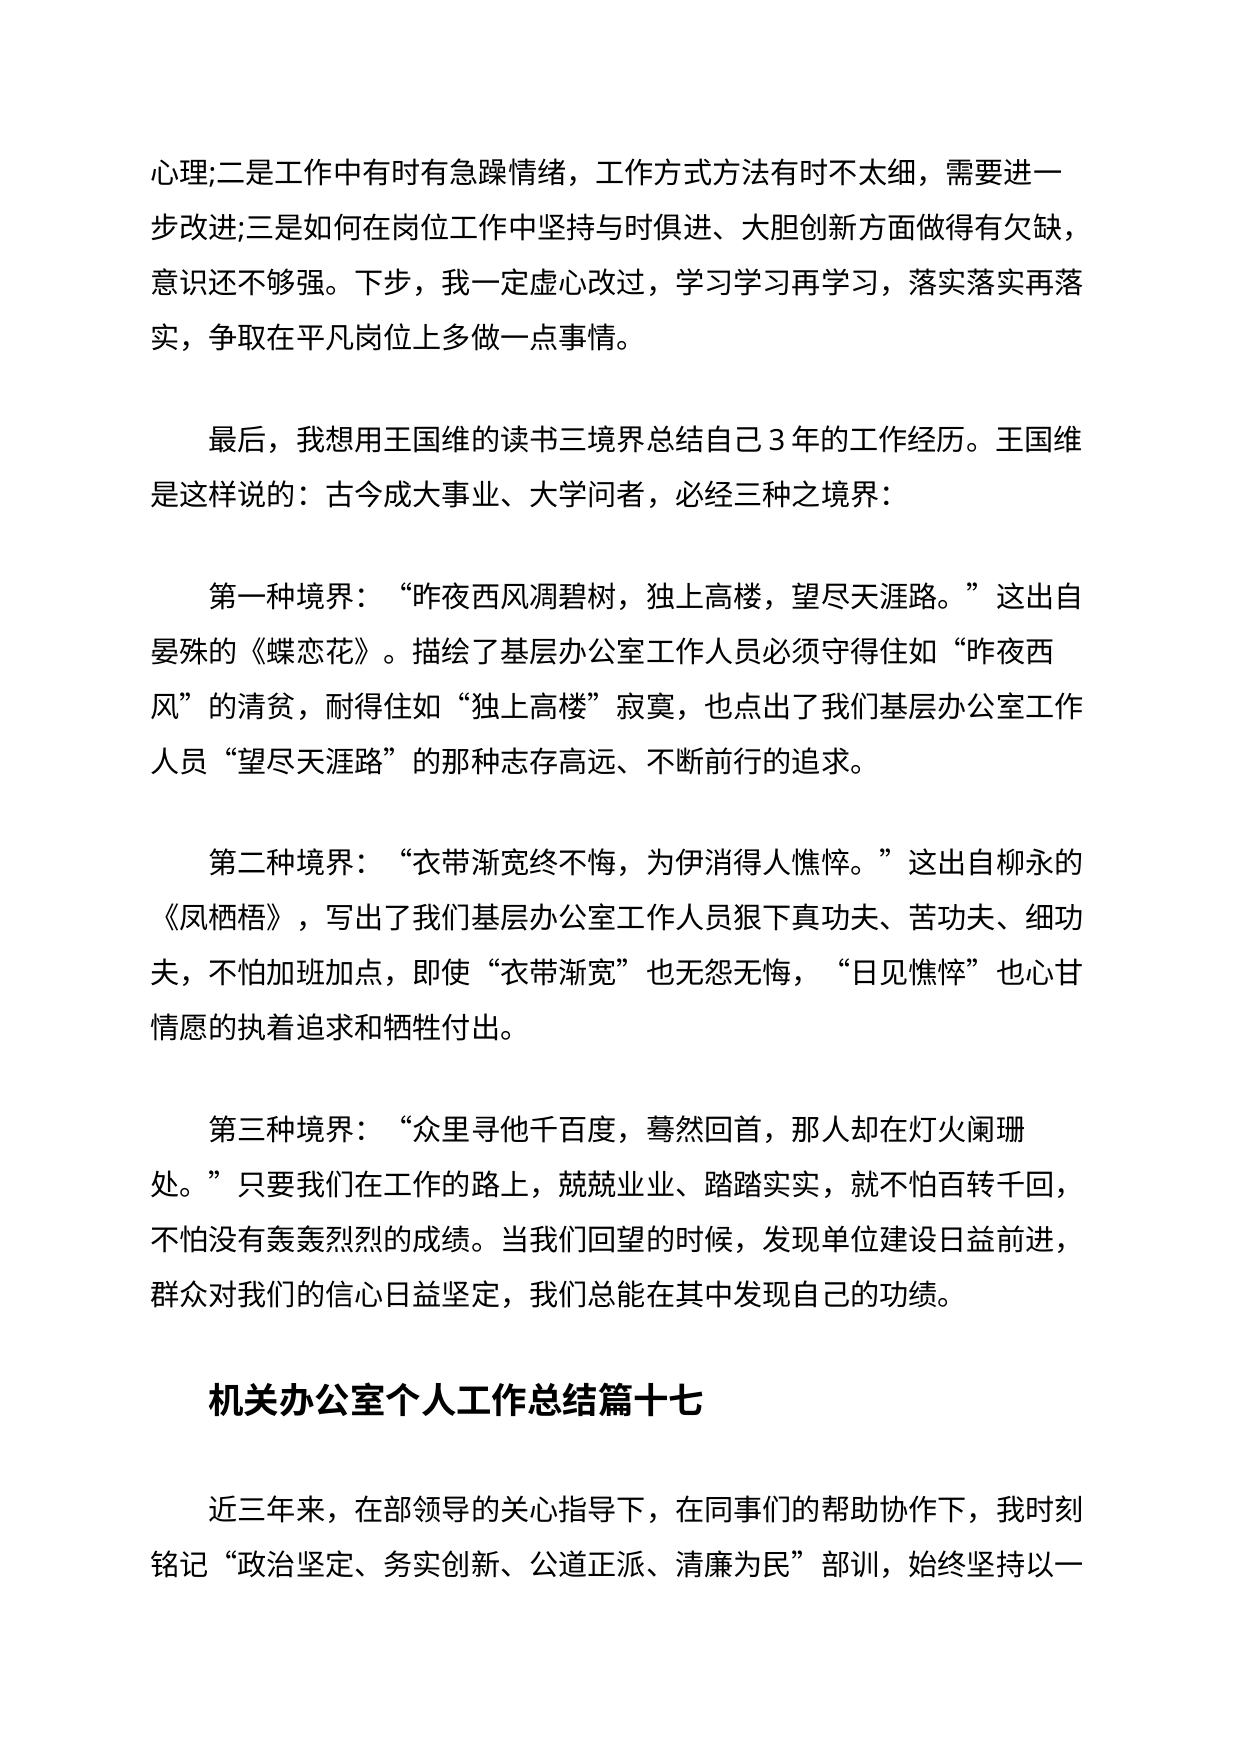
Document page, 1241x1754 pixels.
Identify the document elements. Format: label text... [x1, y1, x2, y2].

text 第二种境界：“衣带渐宽终不悔，为伊消得人憔悴。”这出自柳永的《凤栖梧》，写出了我们基层办公室工作人员狠下真功夫、苦功夫、细功夫，不怕加班加点，即使“衣带渐宽”也无怨无悔，“日见憔悴”也心甘情愿的执着追求和牺牲付出。 [150, 840, 1090, 1047]
text 最后，我想用王国维的读书三境界总结自己3年的工作经历。王国维是这样说的：古今成大事业、大学问者，必经三种之境界： [150, 417, 1090, 514]
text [150, 1486, 1090, 1583]
text 第三种境界：“众里寻他千百度，蓦然回首，那人却在灯火阑珊处。”只要我们在工作的路上，兢兢业业、踏踏实实，就不怕百转千回，不怕没有轰轰烈烈的成绩。当我们回望的时候，发现单位建设日益前进，群众对我们的信心日益坚定，我们总能在其中发现自己的功绩。 [150, 1106, 1090, 1313]
text 第一种境界：“昨夜西风凋碧树，独上高楼，望尽天涯路。”这出自晏殊的《蝶恋花》。描绘了基层办公室工作人员必须守得住如“昨夜西风”的清贫，耐得住如“独上高楼”寂寞，也点出了我们基层办公室工作人员“望尽天涯路”的那种志存高远、不断前行的追求。 [150, 573, 1090, 780]
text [150, 150, 1090, 357]
text 机关办公室个人工作总结篇十七 [150, 1373, 1090, 1424]
